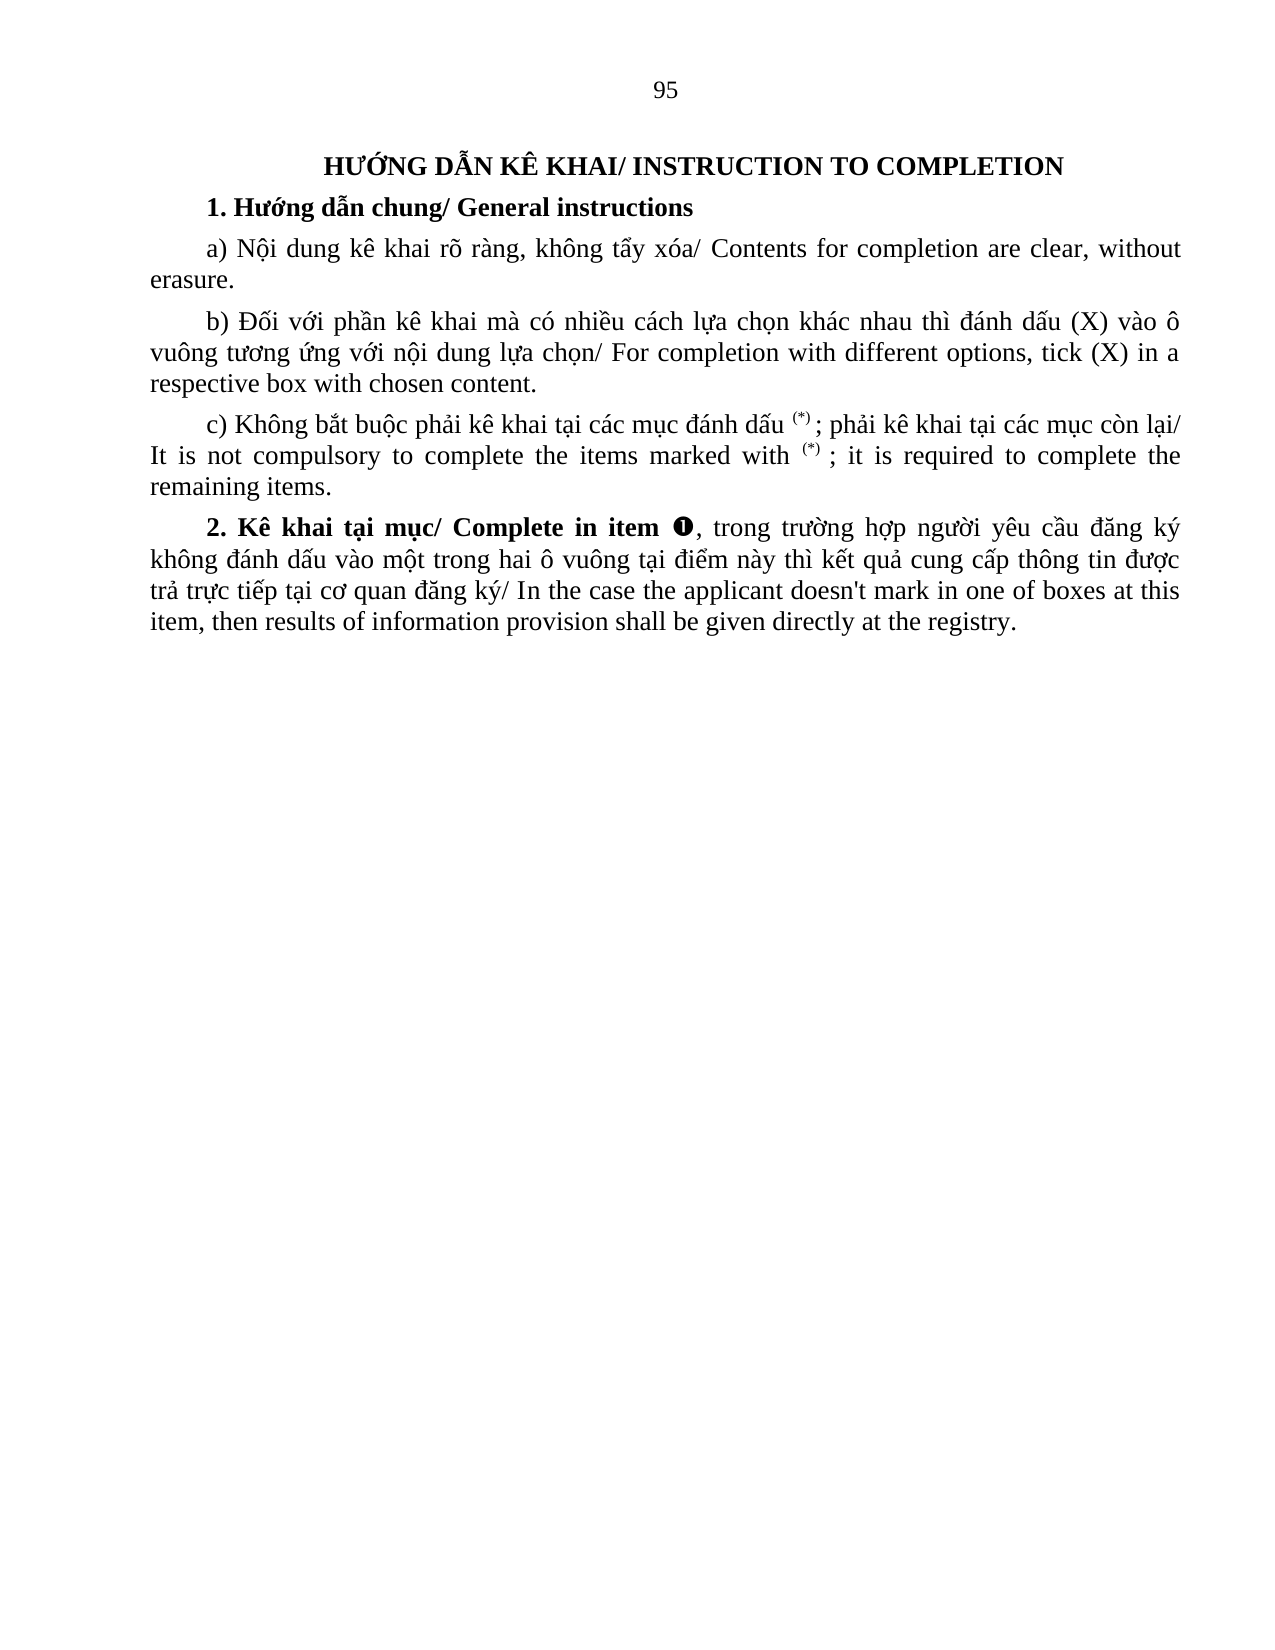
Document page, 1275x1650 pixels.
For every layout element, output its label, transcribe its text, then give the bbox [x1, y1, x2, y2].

text 2. Kê khai tại mục/ Complete in item , trong trường hợp người yêu cầu đăng ký không đánh dấu vào một trong hai ô vuông tại điểm này thì kết quả cung cấp thông tin được trả trực tiếp tại cơ quan đăng ký/ In the case the applicant doesn't mark in one of boxes at this item, then results of information provision shall be given directly at the registry. [150, 511, 1181, 636]
text HƯỚNG DẪN KÊ KHAI/ INSTRUCTION TO COMPLETION [150, 150, 1181, 181]
text a) Nội dung kê khai rõ ràng, không tẩy xóa/ Contents for completion are clear, without erasure. [150, 232, 1181, 294]
text c) Không bắt buộc phải kê khai tại các mục đánh dấu (*) ; phải kê khai tại các mục còn lại/ It is not compulsory to complete the items marked with (*) ; it is required to complete the remaining items. [150, 408, 1181, 501]
text b) Đối với phần kê khai mà có nhiều cách lựa chọn khác nhau thì đánh dấu (X) vào ô vuông tương ứng với nội dung lựa chọn/ For completion with different options, tick (X) in a respective box with chosen content. [150, 304, 1181, 398]
text 1. Hướng dẫn chung/ General instructions [150, 191, 1181, 222]
